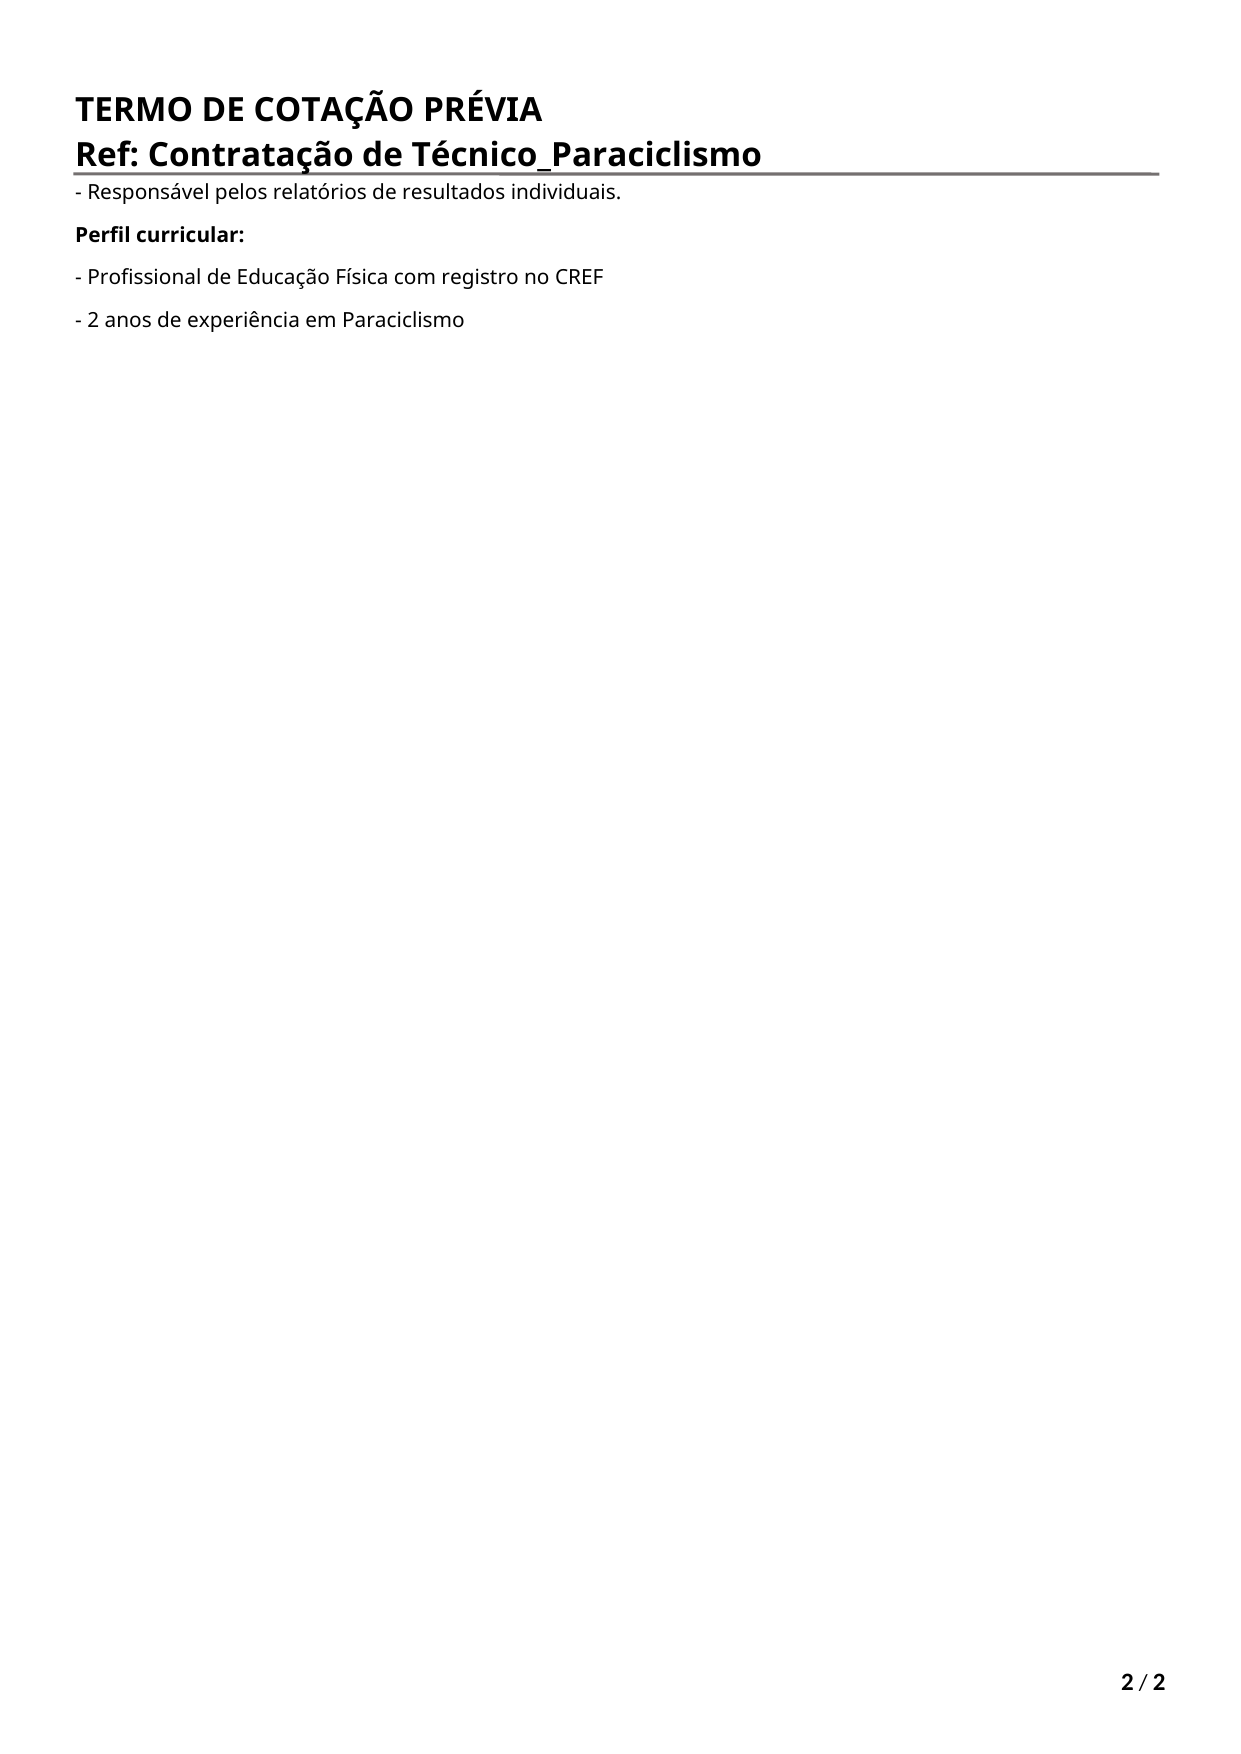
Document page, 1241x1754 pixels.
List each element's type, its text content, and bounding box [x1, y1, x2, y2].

text - Responsável pelos relatórios de resultados individuais. [75, 177, 1165, 206]
text Perfil curricular: [75, 220, 1165, 248]
text - Profissional de Educação Física com registro no CREF [75, 262, 1165, 291]
text - 2 anos de experiência em Paraciclismo [75, 305, 1165, 333]
